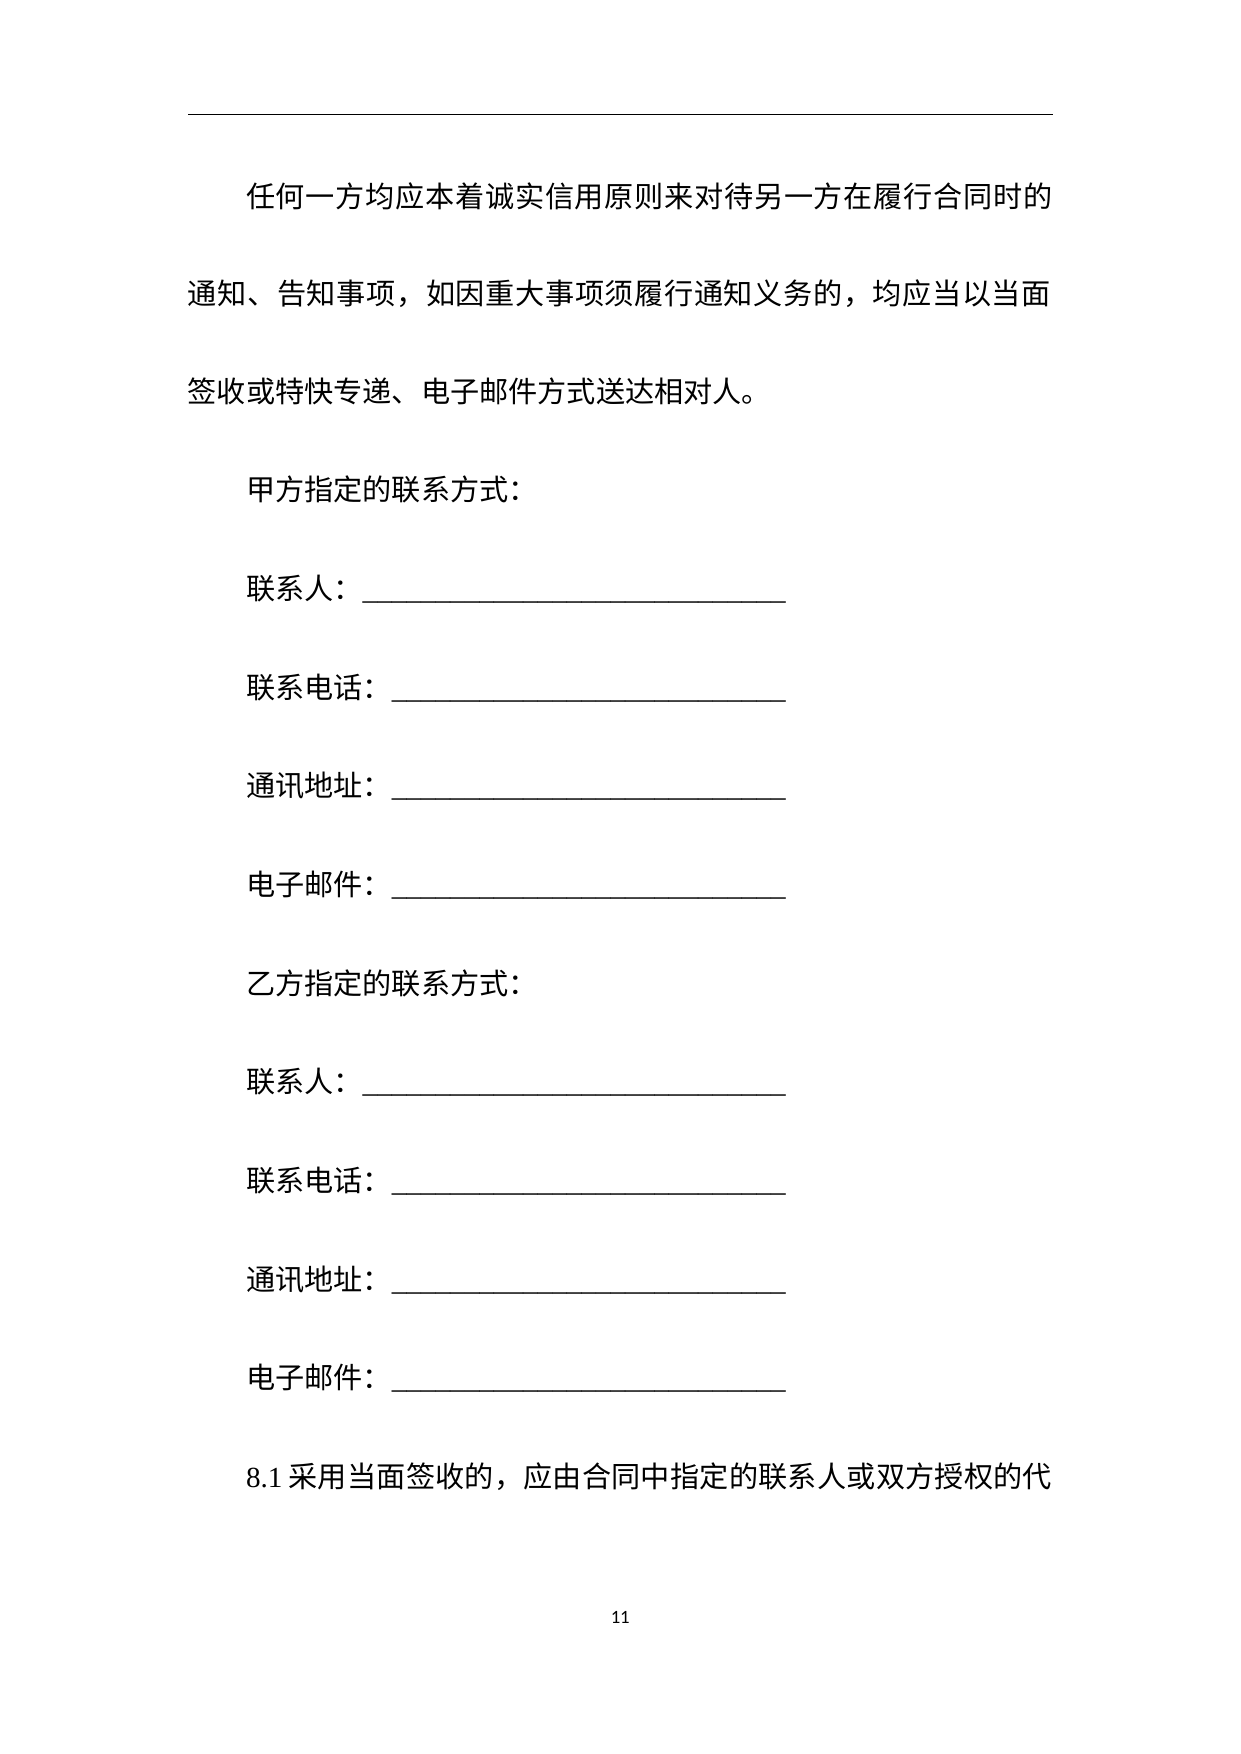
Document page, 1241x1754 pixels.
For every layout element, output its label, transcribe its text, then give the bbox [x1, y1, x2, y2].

subtitle 甲方指定的联系方式： [187, 456, 1053, 521]
subtitle 联系电话：___________________________ [187, 653, 1053, 718]
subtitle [187, 1442, 1053, 1507]
subtitle 联系电话：___________________________ [187, 1146, 1053, 1211]
subtitle 电子邮件：___________________________ [187, 850, 1053, 915]
subtitle 联系人：_____________________________ [187, 1047, 1053, 1112]
subtitle 电子邮件：___________________________ [187, 1343, 1053, 1408]
subtitle 任何一方均应本着诚实信用原则来对待另一方在履行合同时的通知、告知事项，如因重大事项须履行通知义务的，均应当以当面签收或特快专递、电子邮件方式送达相对人。 [187, 162, 1053, 422]
subtitle 乙方指定的联系方式： [187, 949, 1053, 1014]
subtitle 联系人：_____________________________ [187, 554, 1053, 619]
subtitle 通讯地址：___________________________ [187, 1245, 1053, 1310]
subtitle 通讯地址：___________________________ [187, 752, 1053, 817]
